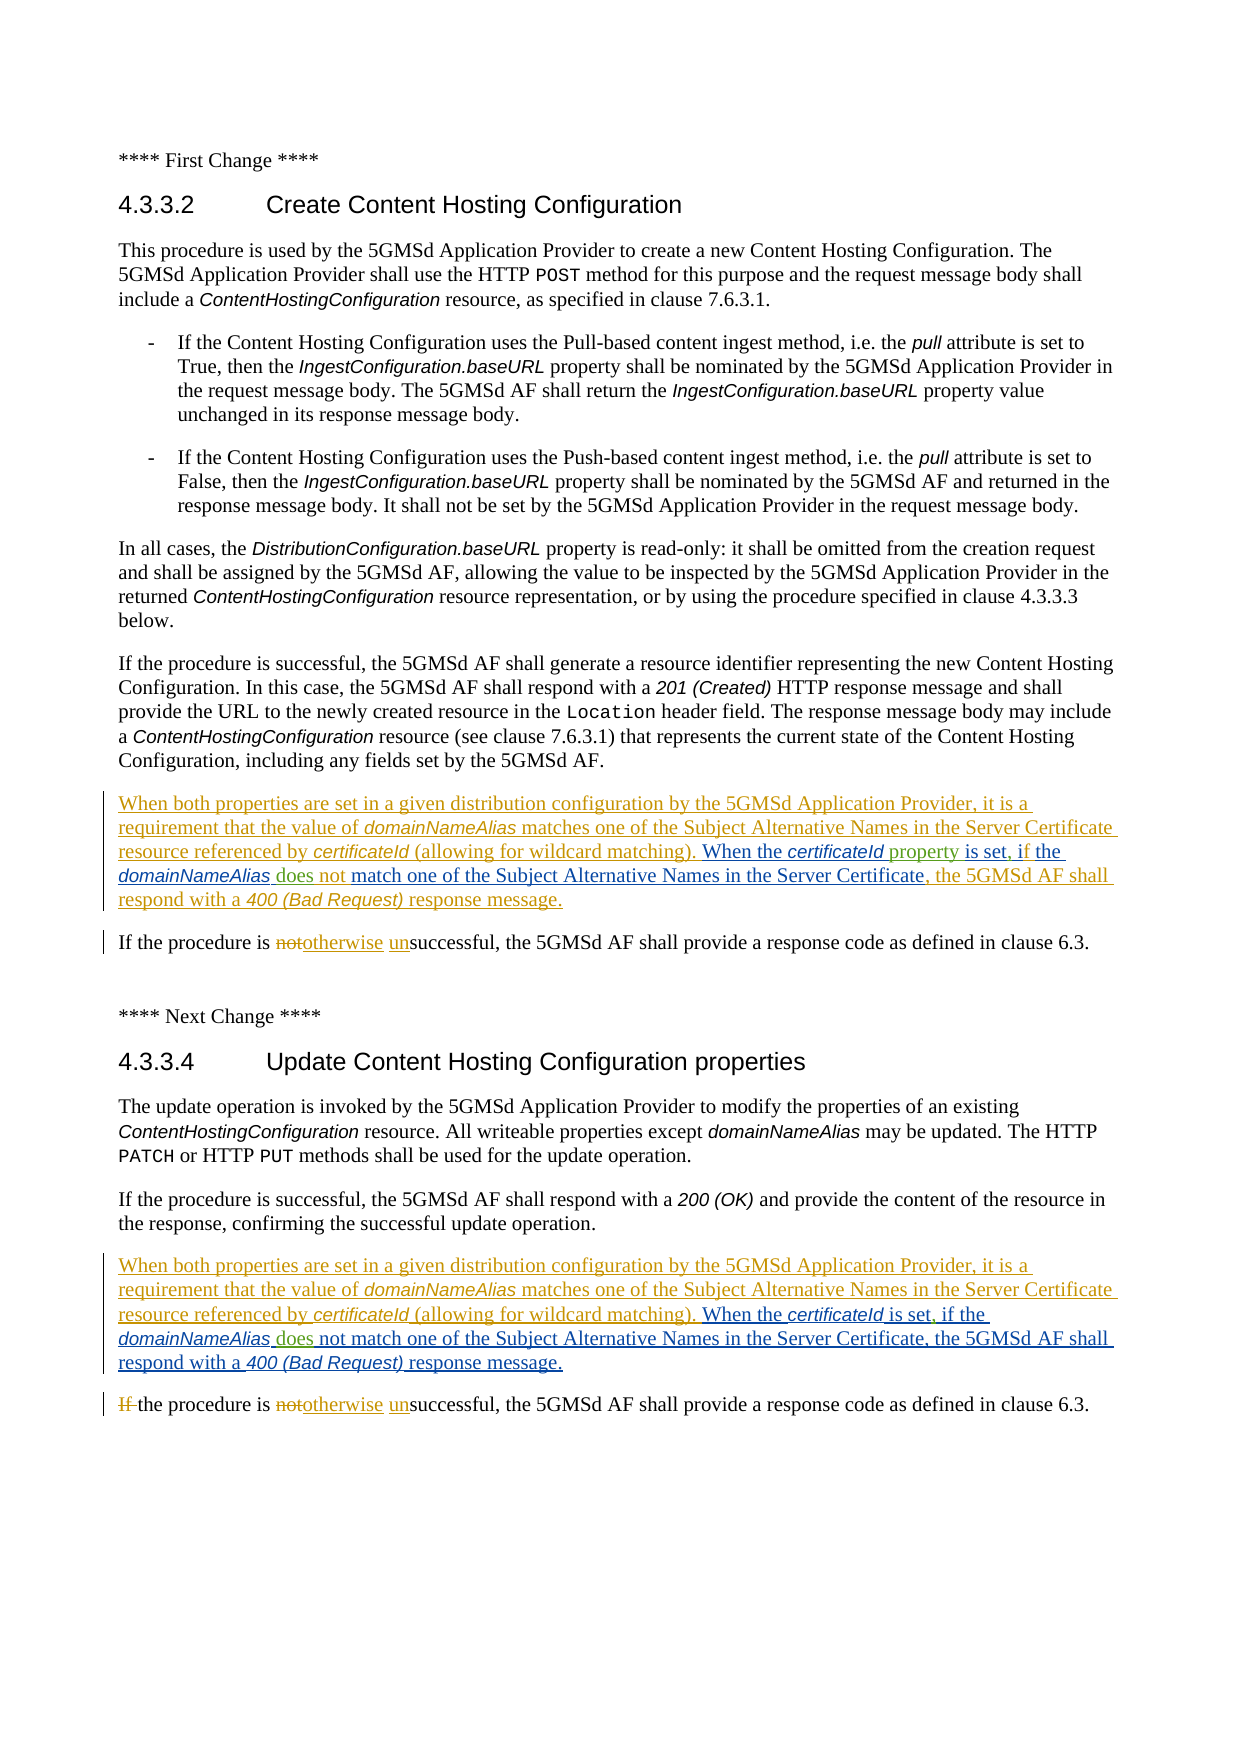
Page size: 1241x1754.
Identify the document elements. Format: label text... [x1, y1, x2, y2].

text If the procedure is successful, the 5GMSd AF shall provide a response code as defined in clause 6.3. [118, 930, 1122, 954]
text **** First Change **** [118, 148, 1122, 172]
text The update operation is invoked by the 5GMSd Application Provider to modify the properties of an existing ContentHostingConfiguration resource. All writeable properties except domainNameAlias may be updated. The HTTP PATCH or HTTP PUT methods shall be used for the update operation. [118, 1094, 1122, 1168]
text In all cases, the DistributionConfiguration.baseURL property is read-only: it shall be omitted from the creation request and shall be assigned by the 5GMSd AF, allowing the value to be inspected by the 5GMSd Application Provider in the returned ContentHostingConfiguration resource representation, or by using the procedure specified in clause 4.3.3.3 below. [118, 536, 1122, 632]
text If the procedure is successful, the 5GMSd AF shall generate a resource identifier representing the new Content Hosting Configuration. In this case, the 5GMSd AF shall respond with a 201 (Created) HTTP response message and shall provide the URL to the newly created resource in the Location header field. The response message body may include a ContentHostingConfiguration resource (see clause 7.6.3.1) that represents the current state of the Content Hosting Configuration, including any fields set by the 5GMSd AF. [118, 651, 1122, 772]
text - If the Content Hosting Configuration uses the Push-based content ingest method, i.e. the pull attribute is set to False, then the IngestConfiguration.baseURL property shall be nominated by the 5GMSd AF and returned in the response message body. It shall not be set by the 5GMSd Application Provider in the request message body. [148, 445, 1122, 517]
subtitle 4.3.3.2 Create Content Hosting Configuration [118, 191, 1122, 219]
text - If the Content Hosting Configuration uses the Pull-based content ingest method, i.e. the pull attribute is set to True, then the IngestConfiguration.baseURL property shall be nominated by the 5GMSd Application Provider in the request message body. The 5GMSd AF shall return the IngestConfiguration.baseURL property value unchanged in its response message body. [148, 330, 1122, 426]
text This procedure is used by the 5GMSd Application Provider to create a new Content Hosting Configuration. The 5GMSd Application Provider shall use the HTTP POST method for this purpose and the request message body shall include a ContentHostingConfiguration resource, as specified in clause 7.6.3.1. [118, 238, 1122, 311]
text If the procedure is successful, the 5GMSd AF shall respond with a 200 (OK) and provide the content of the resource in the response, confirming the successful update operation. [118, 1186, 1122, 1234]
text **** Next Change **** [118, 1004, 1122, 1028]
subtitle 4.3.3.4 Update Content Hosting Configuration properties [118, 1047, 1122, 1076]
text the procedure is successful, the 5GMSd AF shall provide a response code as defined in clause 6.3. [118, 1392, 1122, 1416]
